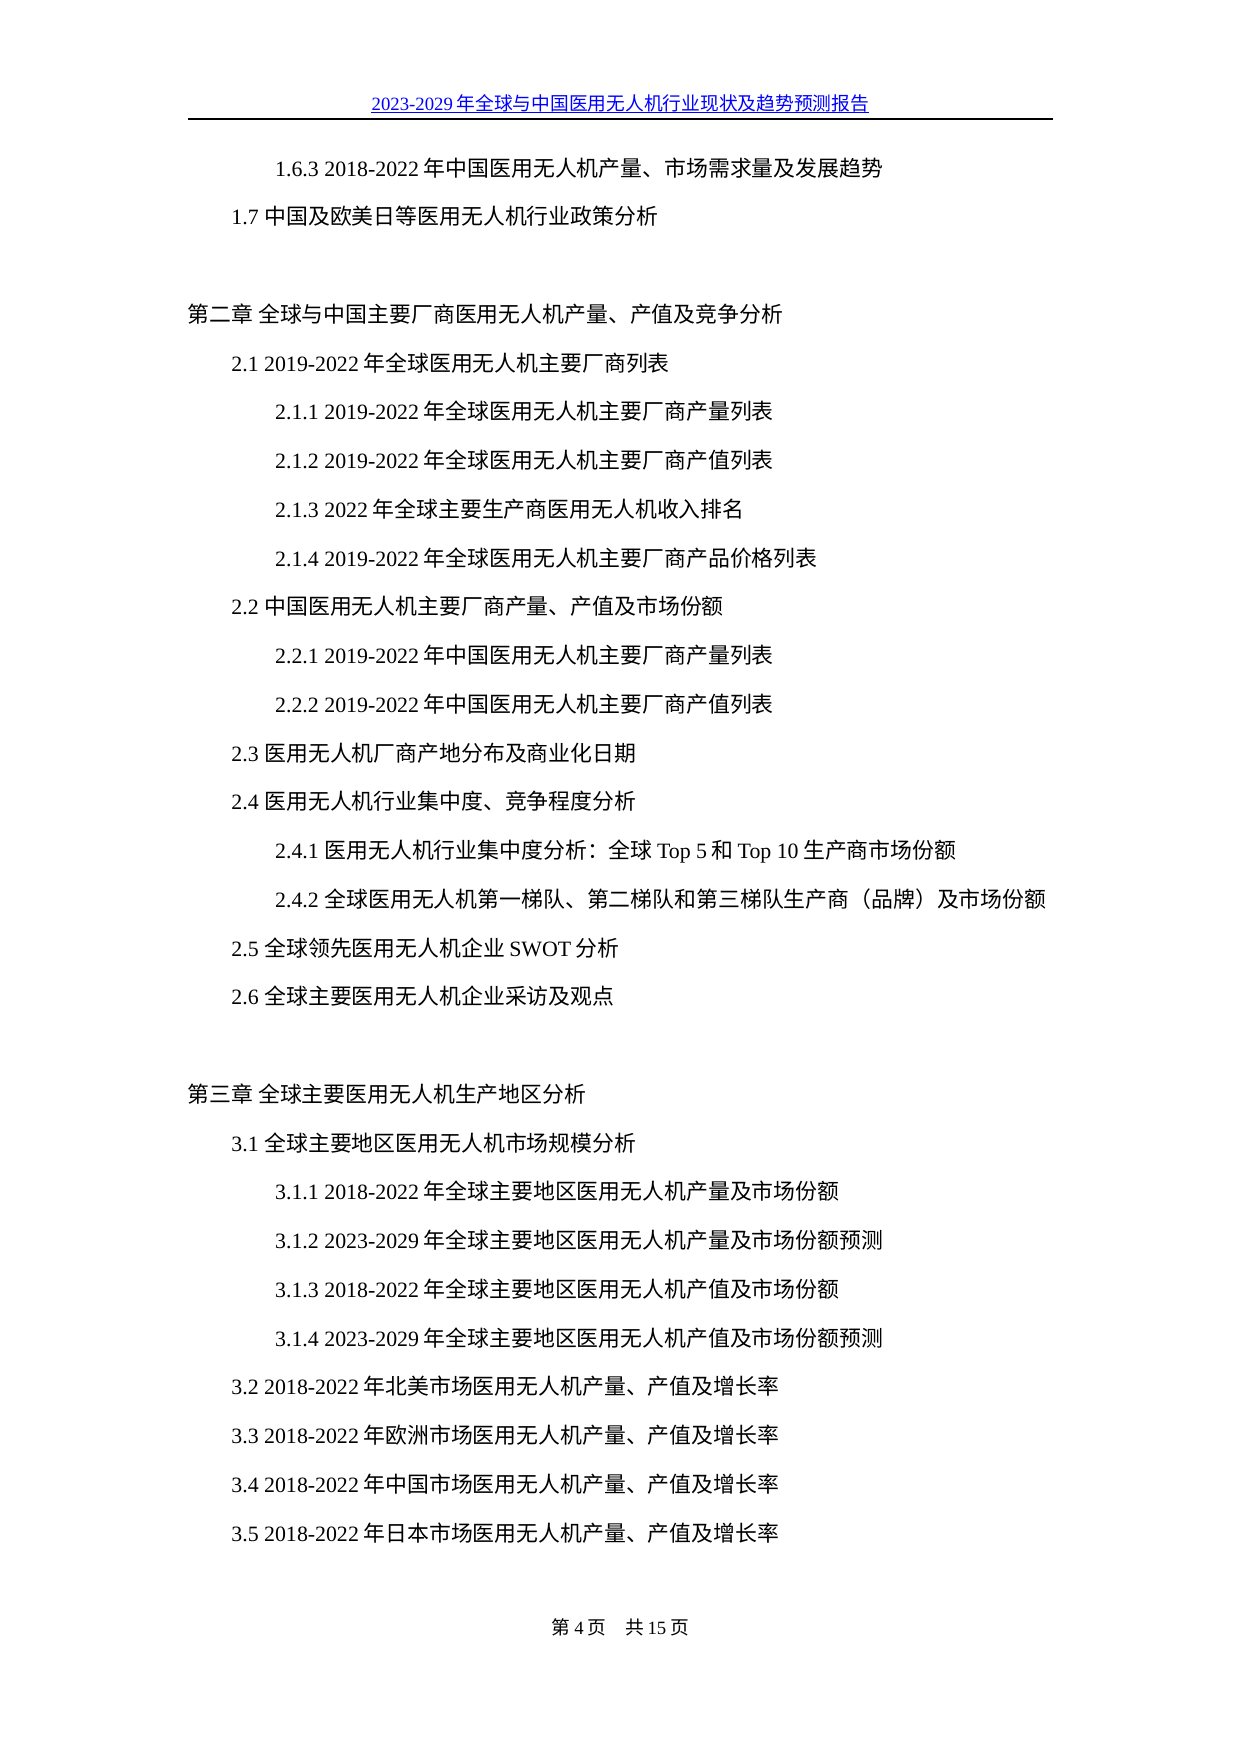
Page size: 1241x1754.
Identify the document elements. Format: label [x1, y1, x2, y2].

text [187, 150, 1053, 1548]
